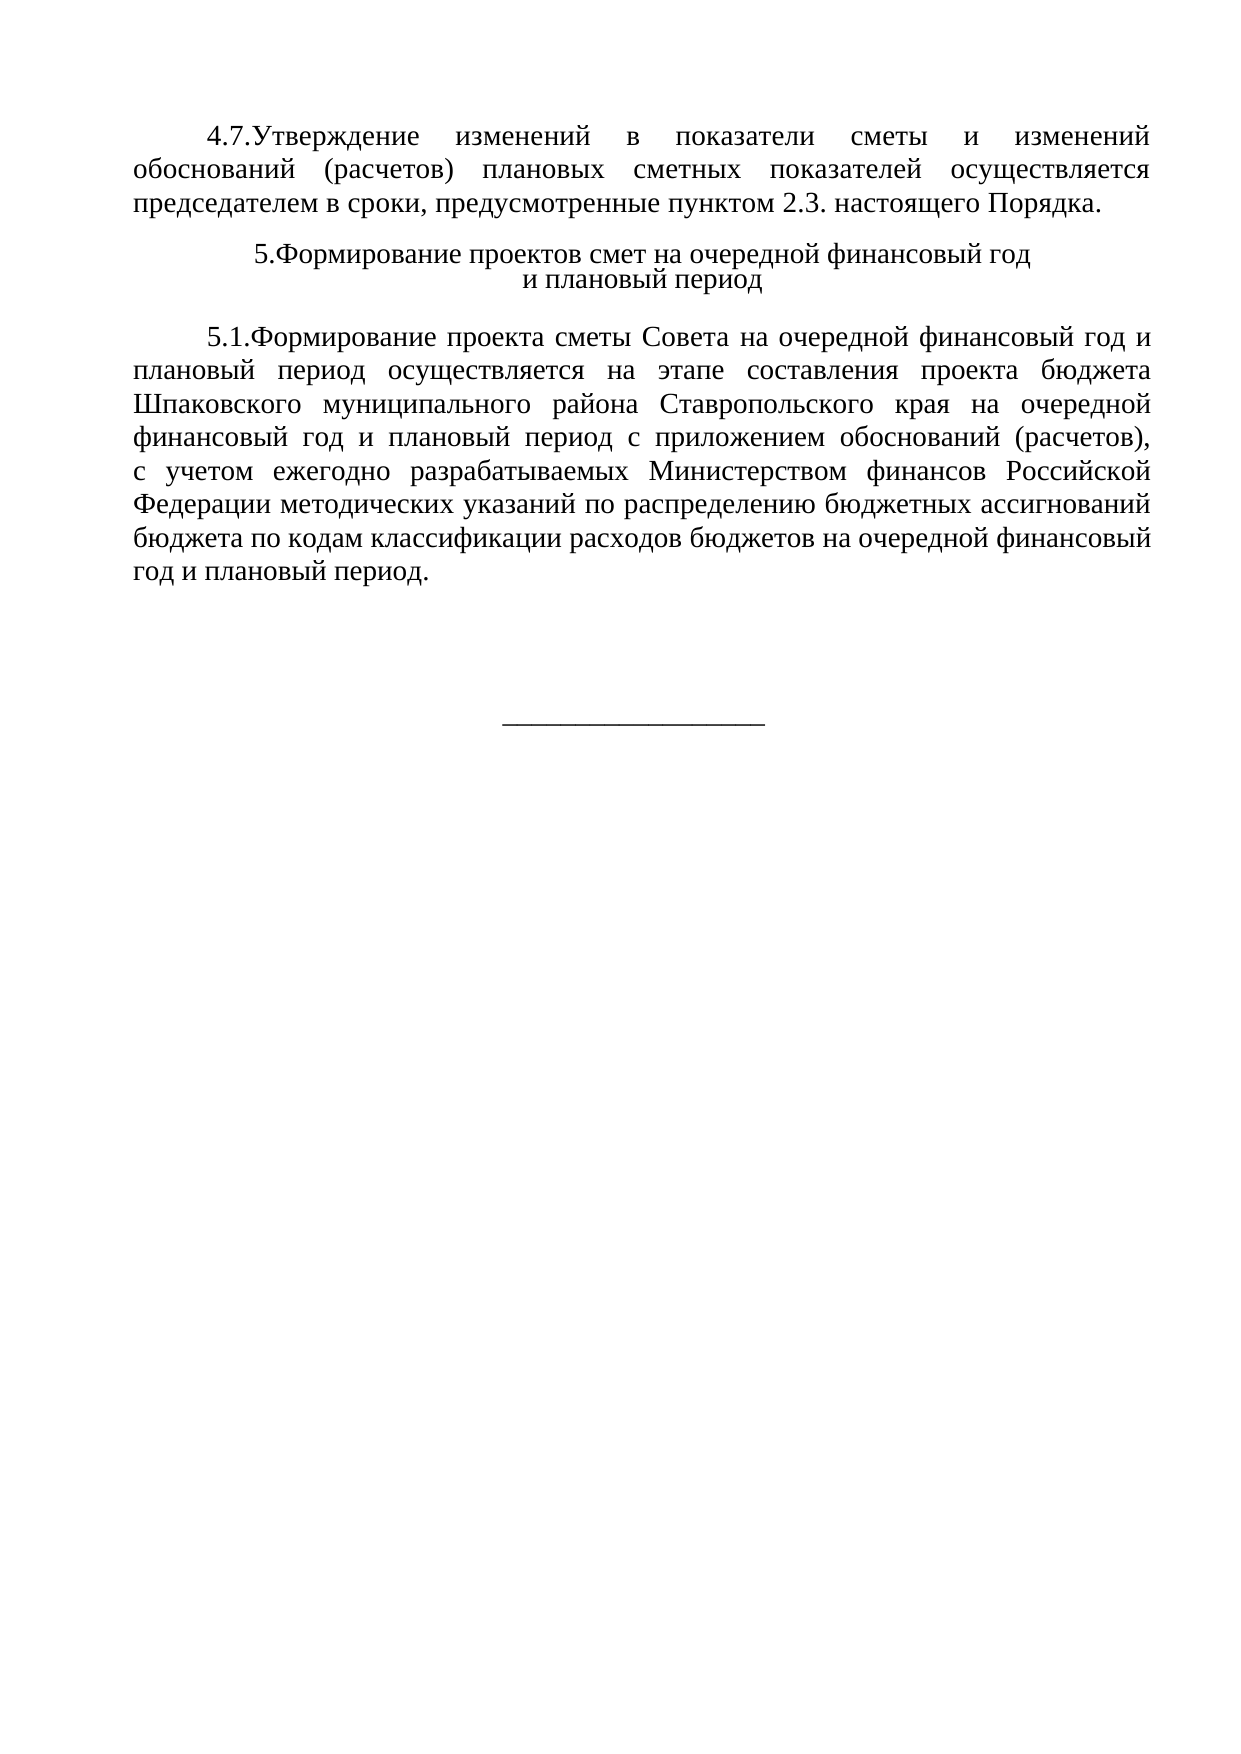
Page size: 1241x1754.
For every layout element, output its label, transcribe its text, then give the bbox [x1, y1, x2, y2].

text 5.1.Формирование проекта сметы Совета на очередной финансовый год и плановый период осуществляется на этапе составления проекта бюджета Шпаковского муниципального района Ставропольского края на очередной финансовый год и плановый период с приложением обоснований (расчетов), с учетом ежегодно разрабатываемых Министерством финансов Российской Федерации методических указаний по распределению бюджетных ассигнований бюджета по кодам классификации расходов бюджетов на очередной финансовый год и плановый период. [133, 319, 1152, 587]
text __________________ [59, 696, 1152, 729]
text и плановый период [133, 269, 1152, 294]
text 5.Формирование проектов смет на очередной финансовый год [838, 244, 1152, 269]
text 4.7.Утверждение изменений в показатели сметы и изменений обоснований (расчетов) плановых сметных показателей осуществляется председателем в сроки, предусмотренные пунктом 2.3. настоящего Порядка. [133, 118, 1152, 219]
text 5.Формирование проектов смет на очередной финансовый год [133, 244, 835, 269]
